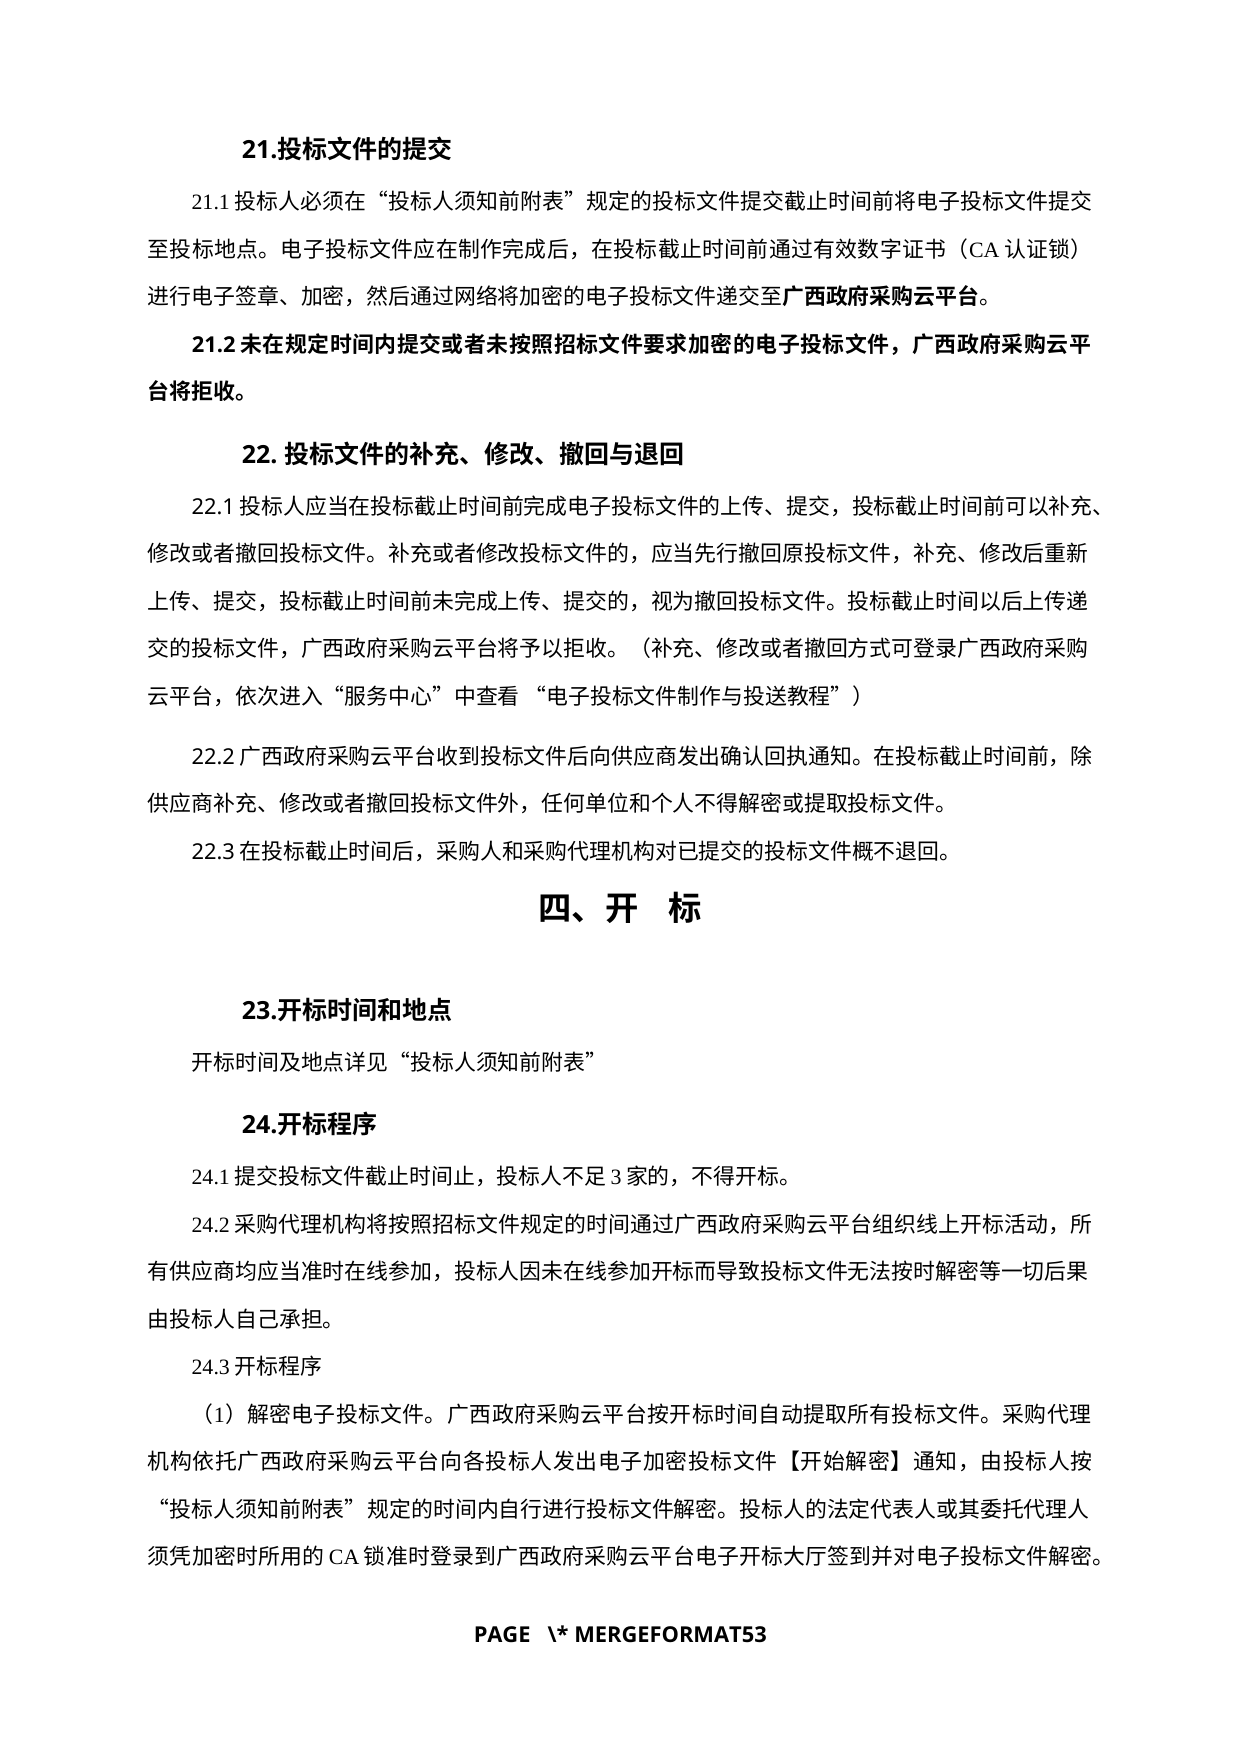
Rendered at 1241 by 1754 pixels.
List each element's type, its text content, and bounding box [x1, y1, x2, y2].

text 22.2广西政府采购云平台收到投标文件后向供应商发出确认回执通知。在投标截止时间前，除供应商补充、修改或者撤回投标文件外，任何单位和个人不得解密或提取投标文件。 [148, 739, 1092, 818]
text 24.1提交投标文件截止时间止，投标人不足3家的，不得开标。 [148, 1159, 1092, 1191]
text 24.2采购代理机构将按照招标文件规定的时间通过广西政府采购云平台组织线上开标活动，所有供应商均应当准时在线参加，投标人因未在线参加开标而导致投标文件无法按时解密等一切后果由投标人自己承担。 [148, 1207, 1092, 1333]
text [148, 1397, 1092, 1571]
text 24.3开标程序 [148, 1349, 1092, 1381]
text 22.1投标人应当在投标截止时间前完成电子投标文件的上传、提交，投标截止时间前可以补充、修改或者撤回投标文件。补充或者修改投标文件的，应当先行撤回原投标文件，补充、修改后重新上传、提交，投标截止时间前未完成上传、提交的，视为撤回投标文件。投标截止时间以后上传递交的投标文件，广西政府采购云平台将予以拒收。（补充、修改或者撤回方式可登录广西政府采购云平台，依次进入“服务中心”中查看 “电子投标文件制作与投送教程”） [148, 489, 1092, 711]
text 22.3在投标截止时间后，采购人和采购代理机构对已提交的投标文件概不退回。 [148, 834, 1092, 866]
subtitle 21.投标文件的提交 [191, 130, 1092, 166]
subtitle 22. 投标文件的补充、修改、撤回与退回 [191, 434, 1092, 471]
text 开标时间及地点详见“投标人须知前附表” [148, 1045, 1092, 1077]
subtitle 24.开标程序 [191, 1105, 1092, 1141]
subtitle 23.开标时间和地点 [191, 991, 1092, 1027]
text 21.1投标人必须在“投标人须知前附表”规定的投标文件提交截止时间前将电子投标文件提交至投标地点。电子投标文件应在制作完成后，在投标截止时间前通过有效数字证书（CA认证锁）进行电子签章、加密，然后通过网络将加密的电子投标文件递交至广西政府采购云平台。 [148, 184, 1092, 311]
text 21.2未在规定时间内提交或者未按照招标文件要求加密的电子投标文件，广西政府采购云平台将拒收。 [148, 327, 1092, 406]
subtitle 四、开 标 [148, 882, 1092, 930]
